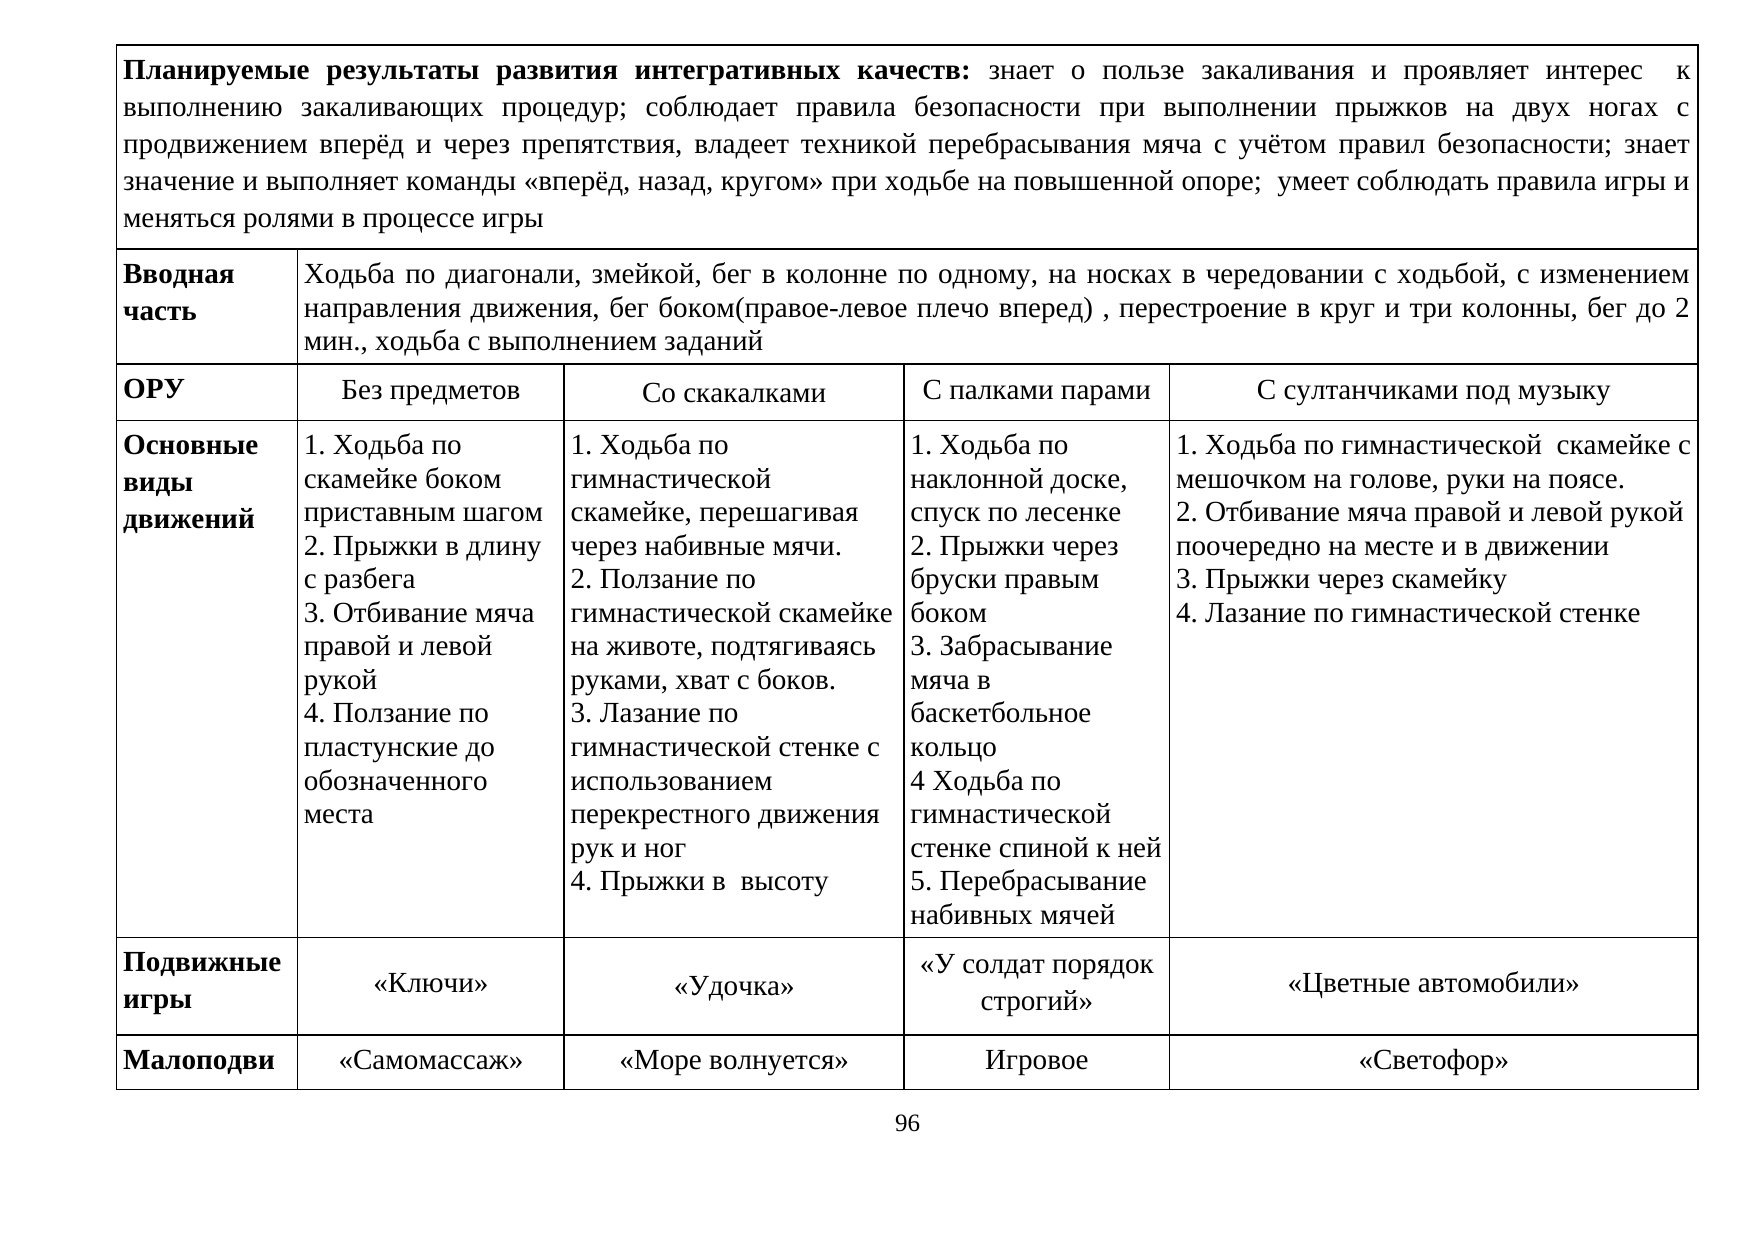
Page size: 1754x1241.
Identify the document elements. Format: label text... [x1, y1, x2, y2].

table_cell «Море волнуется» [565, 1036, 903, 1089]
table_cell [298, 1036, 563, 1089]
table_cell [905, 1036, 1169, 1089]
table_cell «Удочка» [565, 938, 903, 1034]
table_cell 1. Ходьба по гимнастической скамейке с мешочком на голове, руки на поясе. 2. Отбивание мяча правой и левой рукой поочередно на месте и в движении 3. Прыжки через скамейку 4. Лазание по гимнастической стенке [1170, 421, 1697, 937]
table_cell Со скакалками [565, 365, 903, 419]
table_cell «Светофор» [1170, 1036, 1697, 1089]
table_cell Подвижные игры [117, 938, 297, 1034]
table_cell «Цветные автомобили» [1170, 938, 1697, 1034]
table_cell 1. Ходьба по гимнастической скамейке, перешагивая через набивные мячи. 2. Ползание по гимнастической скамейке на животе, подтягиваясь руками, хват с боков. 3. Лазание по гимнастической стенке с использованием перекрестного движения рук и ног 4. Прыжки в высоту [565, 421, 903, 937]
table_cell ОРУ [117, 365, 297, 419]
table_cell С палками парами [905, 365, 1169, 419]
table_cell Планируемые результаты развития интегративных качеств: знает о пользе закаливания и проявляет интерес к выполнению закаливающих процедур; соблюдает правила безопасности при выполнении прыжков на двух ногах с продвижением вперёд и через препятствия, владеет техникой перебрасывания мяча с учётом правил безопасности; знает значение и выполняет команды «вперёд, назад, кругом» при ходьбе на повышенной опоре; умеет соблюдать правила игры и меняться ролями в процессе игры [117, 46, 1697, 248]
table_cell Основные виды движений [117, 421, 297, 937]
table_cell Вводная часть [117, 250, 297, 363]
table_cell Малоподвижные игры [117, 1036, 297, 1089]
table_cell Без предметов [298, 365, 563, 419]
table_cell С султанчиками под музыку [1170, 365, 1697, 419]
table_cell «Ключи» [298, 938, 563, 1034]
table_cell 1. Ходьба по наклонной доске, спуск по лесенке 2. Прыжки через бруски правым боком 3. Забрасывание мяча в баскетбольное кольцо 4 Ходьба по гимнастической стенке спиной к ней 5. Перебрасывание набивных мячей [905, 421, 1169, 937]
table_cell 1. Ходьба по скамейке боком приставным шагом 2. Прыжки в длину с разбега 3. Отбивание мяча правой и левой рукой 4. Ползание по пластунские до обозначенного места [298, 421, 563, 937]
table_cell «У солдат порядок строгий» [905, 938, 1169, 1034]
table_cell Ходьба по диагонали, змейкой, бег в колонне по одному, на носках в чередовании с ходьбой, с изменением направления движения, бег боком(правое-левое плечо вперед) , перестроение в круг и три колонны, бег до 2 мин., ходьба с выполнением заданий [298, 250, 1697, 363]
